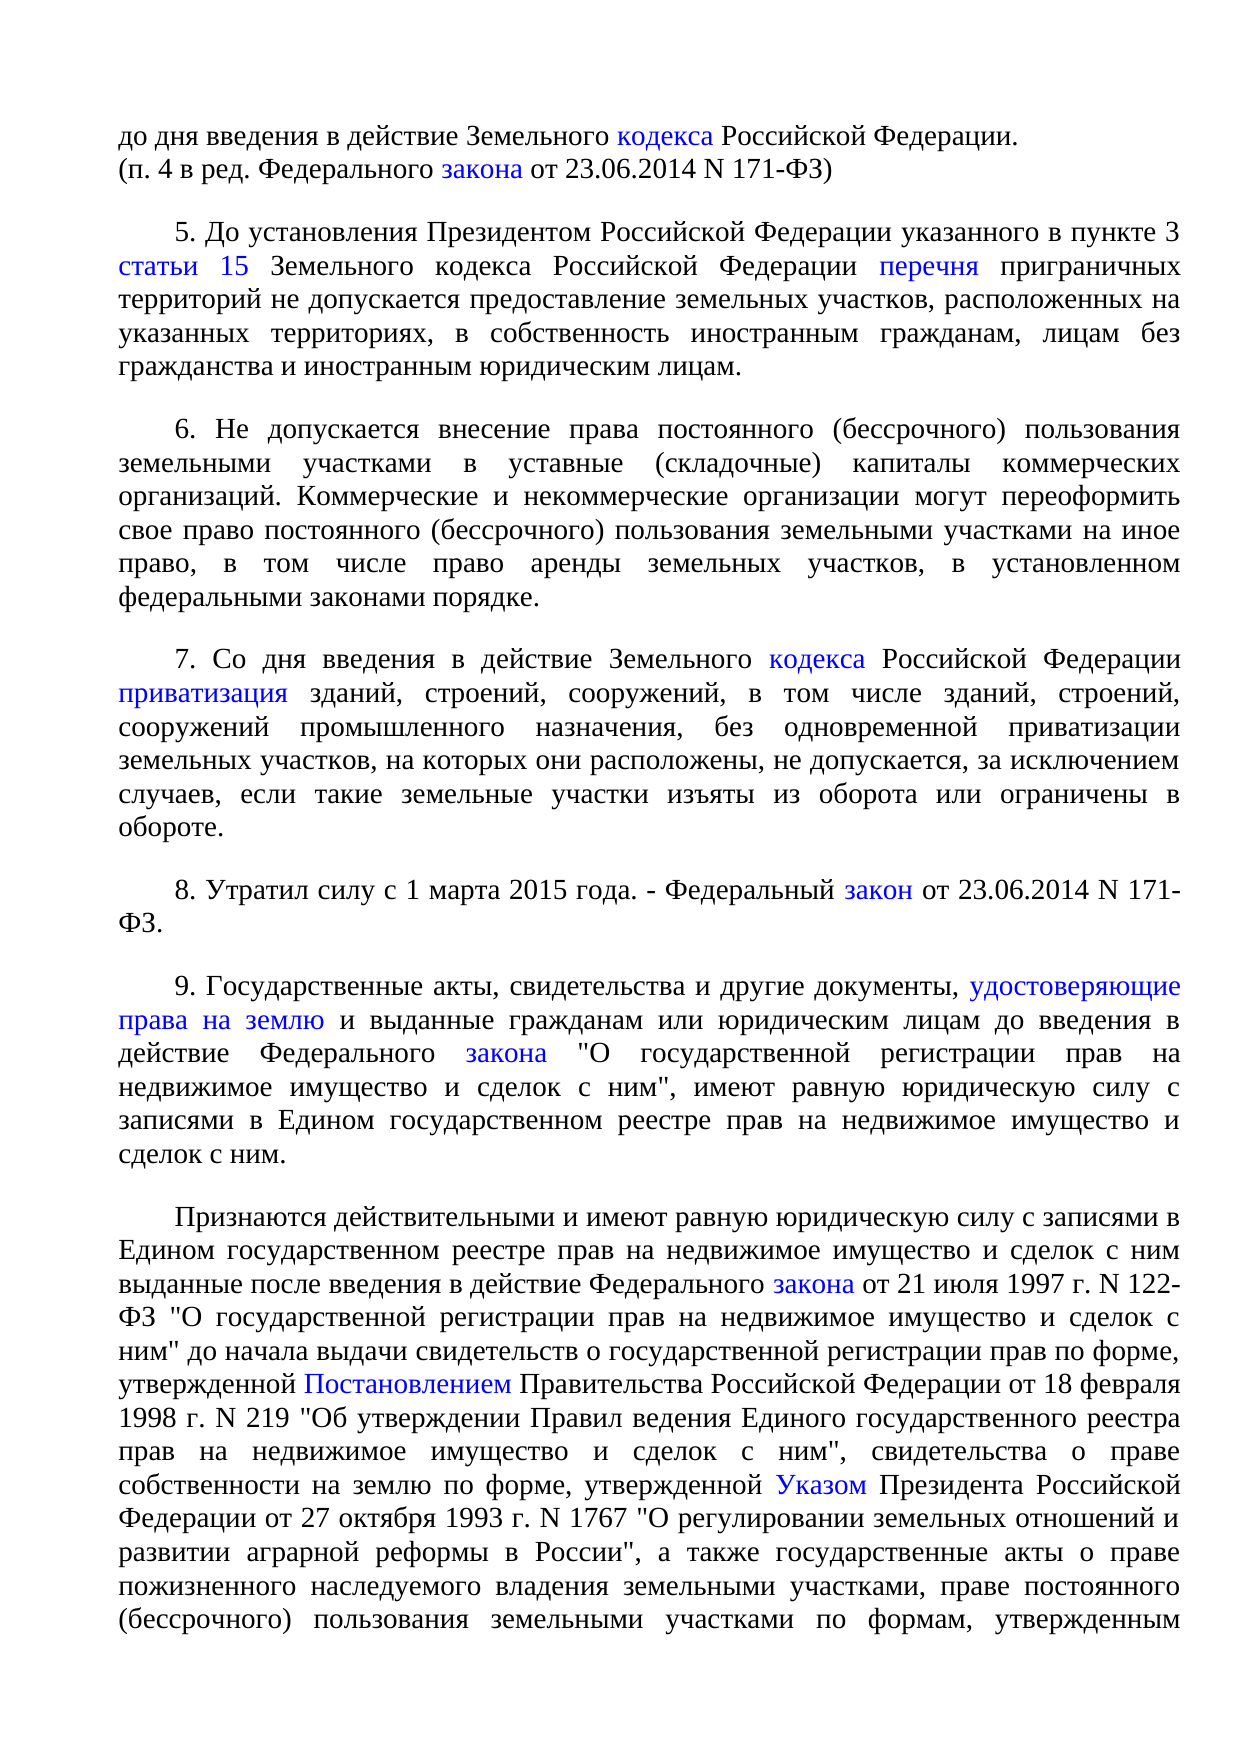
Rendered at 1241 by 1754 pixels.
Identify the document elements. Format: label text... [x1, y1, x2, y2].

text 6. Не допускается внесение права постоянного (бессрочного) пользования земельными участками в уставные (складочные) капиталы коммерческих организаций. Коммерческие и некоммерческие организации могут переоформить свое право постоянного (бессрочного) пользования земельными участками на иное право, в том числе право аренды земельных участков, в установленном федеральными законами порядке. [118, 411, 1181, 612]
text 8. Утратил силу с 1 марта 2015 года. - Федеральный закон от 23.06.2014 N 171-ФЗ. [118, 872, 1181, 939]
text 5. До установления Президентом Российской Федерации указанного в пункте 3 статьи 15 Земельного кодекса Российской Федерации перечня приграничных территорий не допускается предоставление земельных участков, расположенных на указанных территориях, в собственность иностранным гражданам, лицам без гражданства и иностранным юридическим лицам. [118, 214, 1181, 382]
text 7. Со дня введения в действие Земельного кодекса Российской Федерации приватизация зданий, строений, сооружений, в том числе зданий, строений, сооружений промышленного назначения, без одновременной приватизации земельных участков, на которых они расположены, не допускается, за исключением случаев, если такие земельные участки изъяты из оборота или ограничены в обороте. [118, 642, 1181, 843]
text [118, 1199, 1181, 1635]
text 9. Государственные акты, свидетельства и другие документы, удостоверяющие права на землю и выданные гражданам или юридическим лицам до введения в действие Федерального закона "О государственной регистрации прав на недвижимое имущество и сделок с ним", имеют равную юридическую силу с записями в Едином государственном реестре прав на недвижимое имущество и сделок с ним. [118, 968, 1181, 1169]
text (п. 4 в ред. Федерального закона от 23.06.2014 N 171-ФЗ) [118, 152, 1181, 185]
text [118, 118, 1181, 152]
